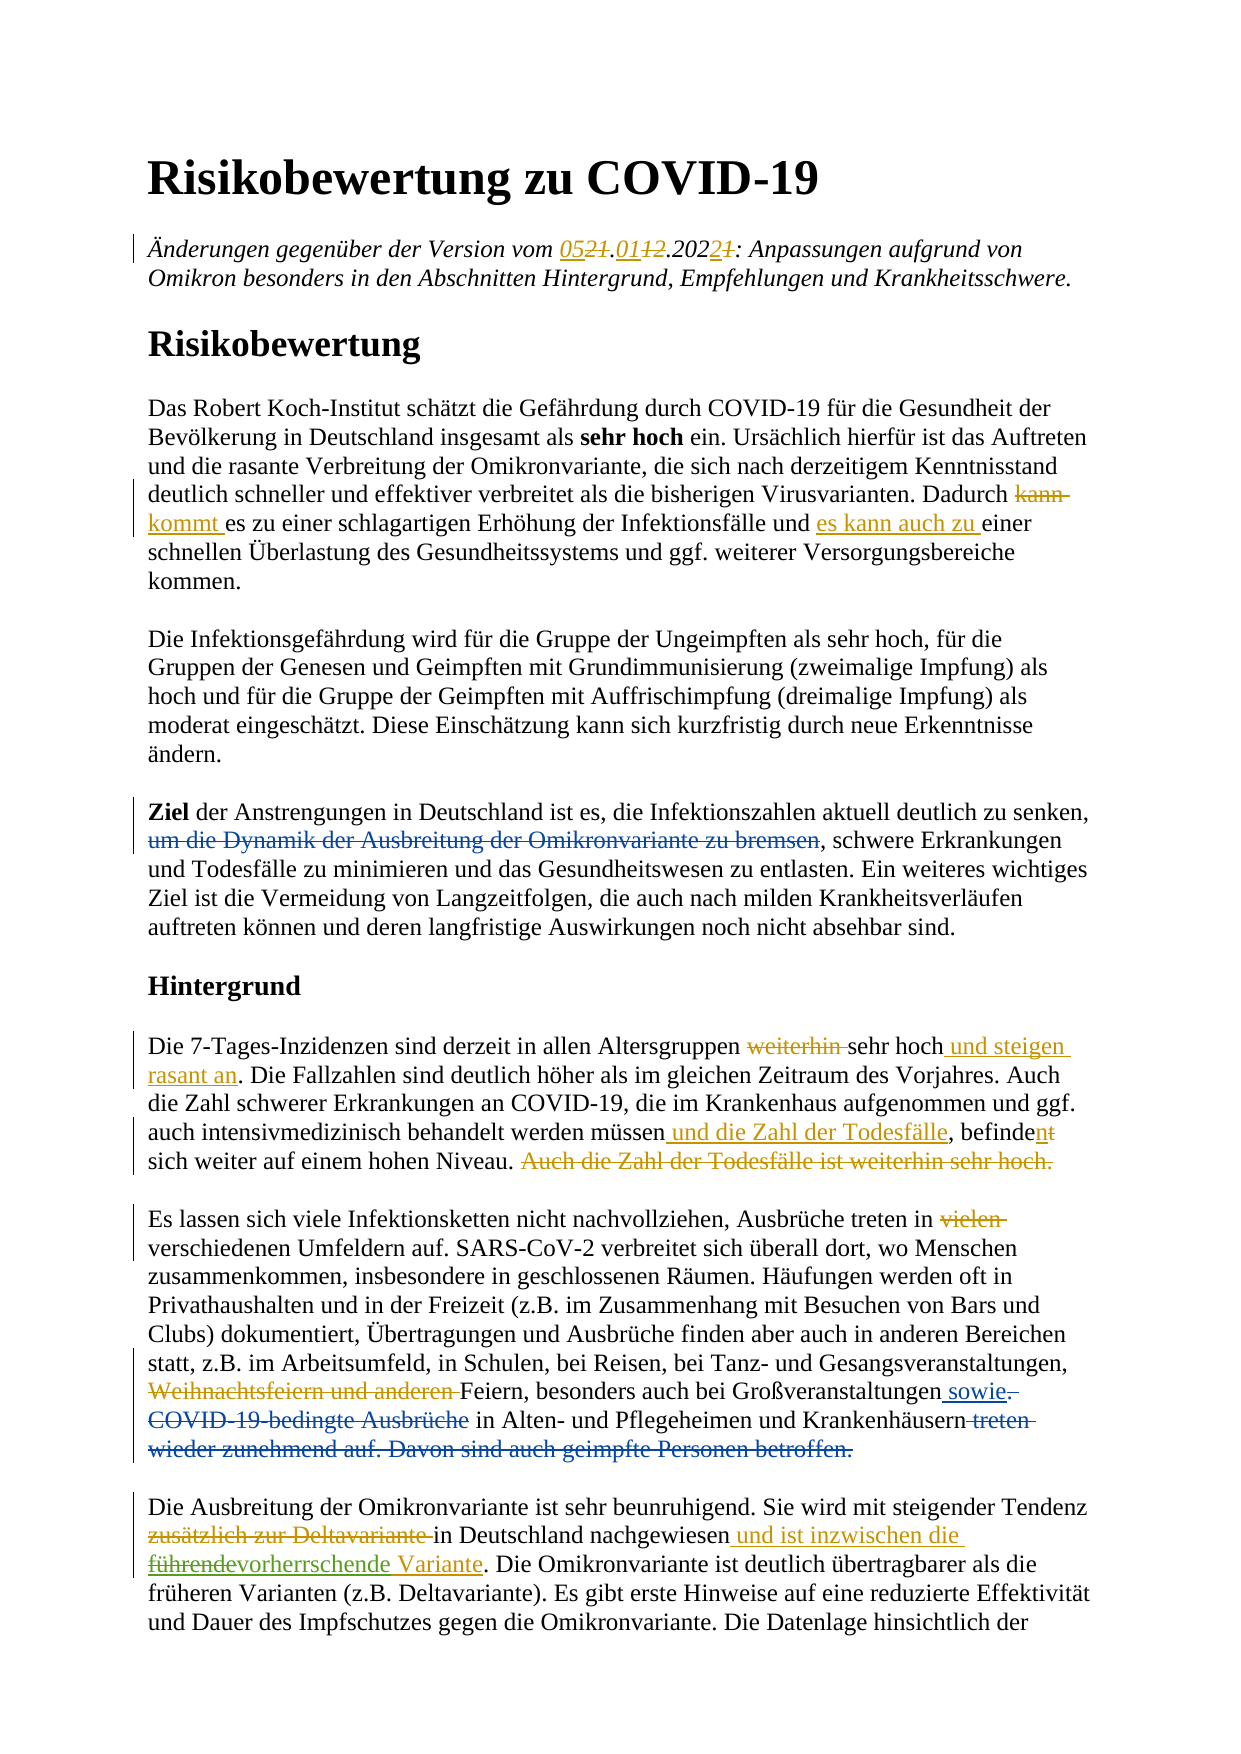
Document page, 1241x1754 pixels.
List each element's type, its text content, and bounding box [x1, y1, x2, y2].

text Risikobewertung [148, 321, 1093, 364]
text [148, 1492, 1093, 1636]
text Das Robert Koch-Institut schätzt die Gefährdung durch COVID-19 für die Gesundheit der Bevölkerung in Deutschland insgesamt als sehr hoch ein. Ursächlich hierfür ist das Auftreten und die rasante Verbreitung der Omikronvariante, die sich nach derzeitigem Kenntnisstand deutlich schneller und effektiver verbreitet als die bisherigen Virusvarianten. Dadurch es zu einer schlagartigen Erhöhung der Infektionsfälle und einer schnellen Überlastung des Gesundheitssystems und ggf. weiterer Versorgungsbereiche kommen. [148, 393, 1093, 594]
text Ziel der Anstrengungen in Deutschland ist es, die Infektionszahlen aktuell deutlich zu senken, , schwere Erkrankungen und Todesfälle zu minimieren und das Gesundheitswesen zu entlasten. Ein weiteres wichtiges Ziel ist die Vermeidung von Langzeitfolgen, die auch nach milden Krankheitsverläufen auftreten können und deren langfristige Auswirkungen noch nicht absehbar sind. [148, 797, 1093, 940]
text Es lassen sich viele Infektionsketten nicht nachvollziehen, Ausbrüche treten in verschiedenen Umfeldern auf. SARS-CoV-2 verbreitet sich überall dort, wo Menschen zusammenkommen, insbesondere in geschlossenen Räumen. Häufungen werden oft in Privathaushalten und in der Freizeit (z.B. im Zusammenhang mit Besuchen von Bars und Clubs) dokumentiert, Übertragungen und Ausbrüche finden aber auch in anderen Bereichen statt, z.B. im Arbeitsumfeld, in Schulen, bei Reisen, bei Tanz- und Gesangsveranstaltungen, Feiern, besonders auch bei Großveranstaltungen in Alten- und Pflegeheimen und Krankenhäusern [148, 1204, 1093, 1463]
text Die 7-Tages-Inzidenzen sind derzeit in allen Altersgruppen sehr hoch. Die Fallzahlen sind deutlich höher als im gleichen Zeitraum des Vorjahres. Auch die Zahl schwerer Erkrankungen an COVID-19, die im Krankenhaus aufgenommen und ggf. auch intensivmedizinisch behandelt werden müssen, befinde sich weiter auf einem hohen Niveau. [148, 1031, 1093, 1175]
text Änderungen gegenüber der Version vom ..202: Anpassungen aufgrund von Omikron besonders in den Abschnitten Hintergrund, Empfehlungen und Krankheitsschwere. [148, 234, 1093, 292]
text Hintergrund [148, 969, 1093, 1002]
text Die Infektionsgefährdung wird für die Gruppe der Ungeimpften als sehr hoch, für die Gruppen der Genesen und Geimpften mit Grundimmunisierung (zweimalige Impfung) als hoch und für die Gruppe der Geimpften mit Auffrischimpfung (dreimalige Impfung) als moderat eingeschätzt. Diese Einschätzung kann sich kurzfristig durch neue Erkenntnisse ändern. [148, 624, 1093, 767]
text Risikobewertung zu COVID-19 [148, 148, 1093, 205]
